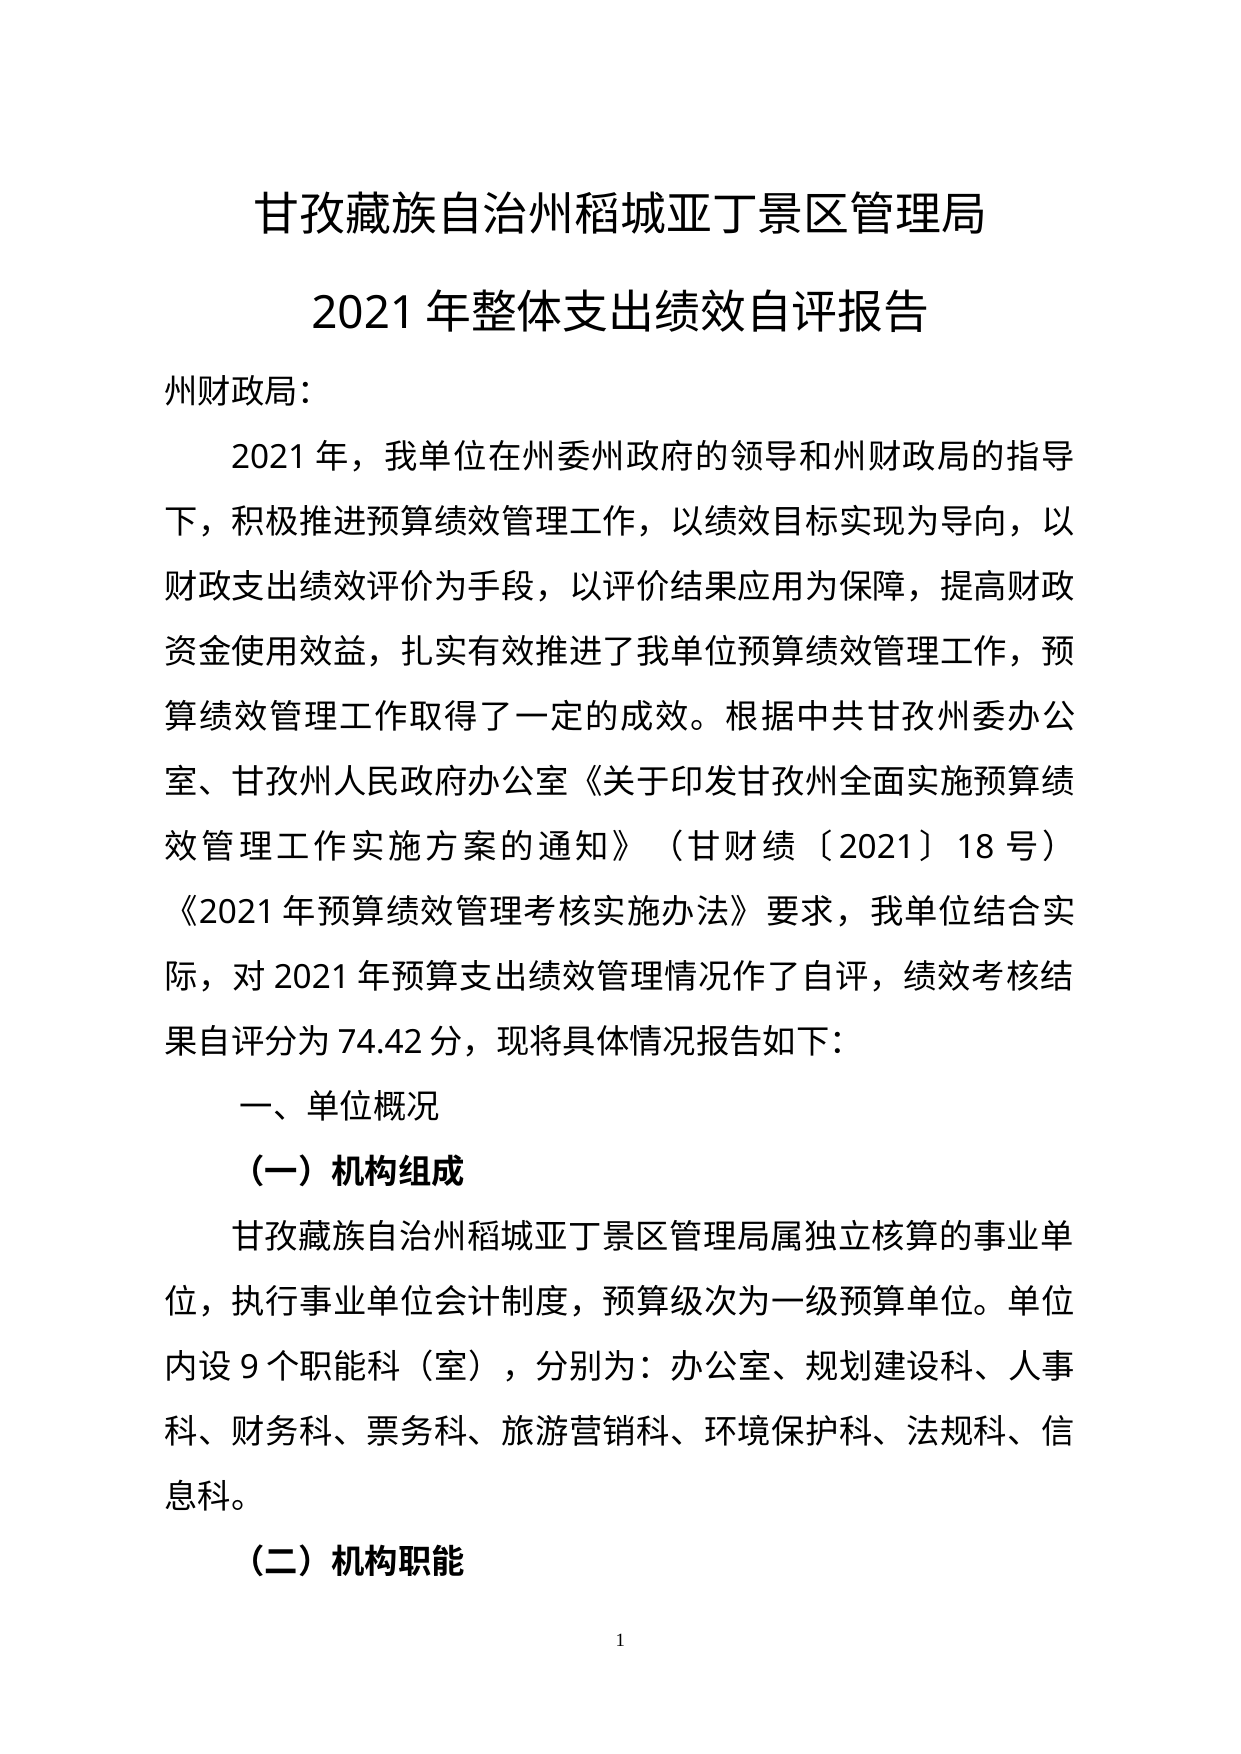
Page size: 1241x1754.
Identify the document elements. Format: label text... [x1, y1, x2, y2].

text 甘孜藏族自治州稻城亚丁景区管理局属独立核算的事业单位，执行事业单位会计制度，预算级次为一级预算单位。单位内设 9个职能科（室），分别为：办公室、规划建设科、人事科、财务科、票务科、旅游营销科、环境保护科、法规科、信息科。 [164, 1202, 1076, 1527]
text 2021年，我单位在州委州政府的领导和州财政局的指导下，积极推进预算绩效管理工作，以绩效目标实现为导向，以财政支出绩效评价为手段，以评价结果应用为保障，提高财政资金使用效益，扎实有效推进了我单位预算绩效管理工作，预算绩效管理工作取得了一定的成效。根据中共甘孜州委办公室、甘孜州人民政府办公室《关于印发甘孜州全面实施预算绩效管理工作实施方案的通知》（甘财绩〔2021〕18号）《2021年预算绩效管理考核实施办法》要求，我单位结合实际，对2021年预算支出绩效管理情况作了自评，绩效考核结果自评分为74.42分，现将具体情况报告如下： [164, 422, 1076, 1072]
text （一）机构组成 [164, 1137, 1076, 1202]
text 一、单位概况 [164, 1072, 1076, 1137]
text 甘孜藏族自治州稻城亚丁景区管理局 [164, 162, 1076, 259]
text 2021年整体支出绩效自评报告 [164, 259, 1076, 357]
text 州财政局： [164, 357, 1076, 422]
text （二）机构职能 [164, 1527, 1076, 1592]
